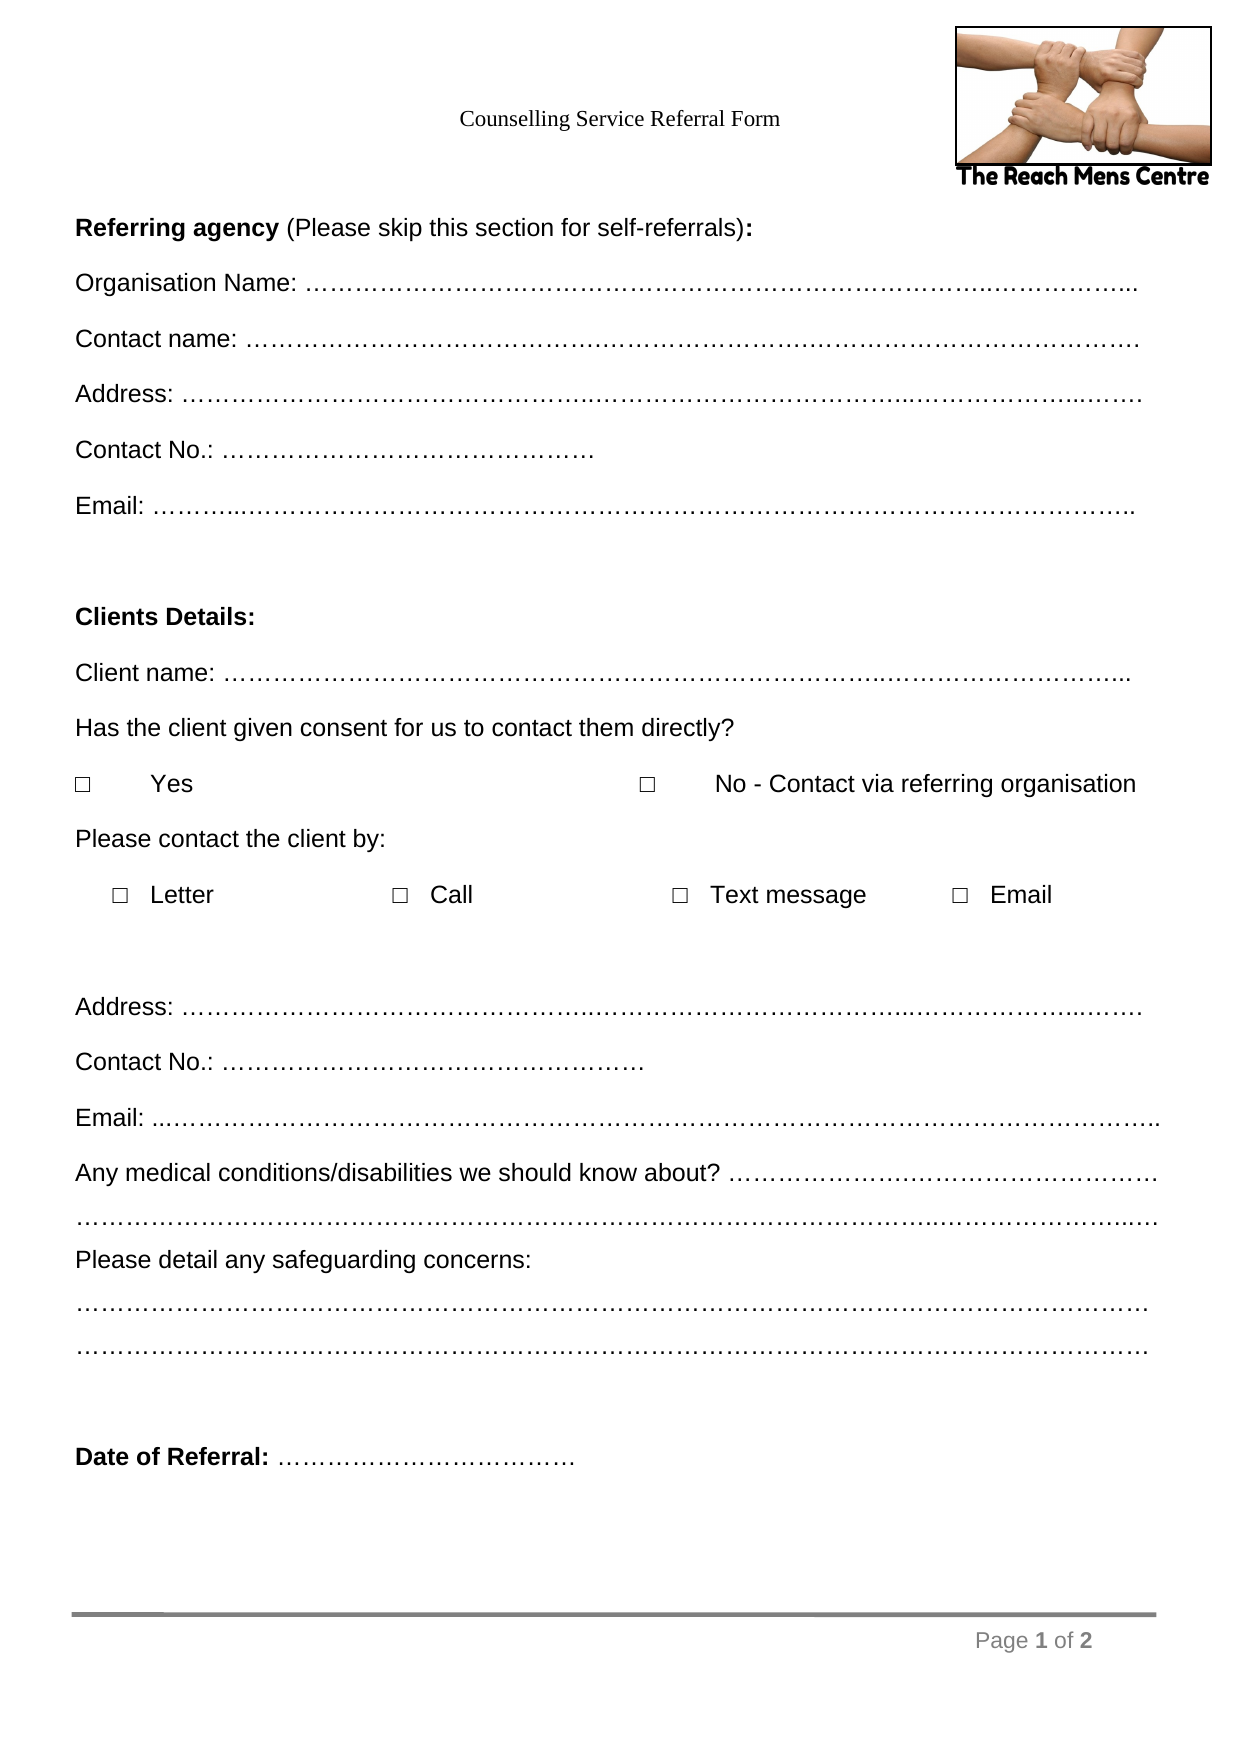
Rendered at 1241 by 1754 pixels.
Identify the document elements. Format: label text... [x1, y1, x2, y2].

text Any medical conditions/disabilities we should know about? ………………….………………………… …………………………………………………………………………………………..…………………...…Please detail any safeguarding concerns: …………………………………………………………………………………………………………………………………………………………………………………………………………………………………… [75, 1158, 1165, 1359]
text Email: ………...…………………………………………………………………………………………….. [75, 491, 1165, 519]
text Address: …………………………………………..………………………………...………………...……. [75, 991, 1165, 1020]
list Email [952, 880, 1165, 909]
text Email: ...……………………………………………………………………………………………………….. [75, 1103, 1165, 1131]
picture [957, 28, 1210, 163]
text Contact No.: ……………………………………… [75, 435, 1165, 464]
text Organisation Name: ………………………………………………………………………..……………... [75, 268, 1165, 297]
text Clients Details: [75, 602, 1165, 631]
text Has the client given consent for us to contact them directly? [75, 713, 1165, 742]
text Address: …………………………………………..………………………………...………………...……. [75, 379, 1165, 408]
text Please contact the client by: [75, 824, 1165, 853]
text □ No - Contact via referring organisation [639, 769, 1167, 798]
text □ Yes [75, 769, 602, 798]
text Contact No.: …………………………………………… [75, 1047, 1165, 1076]
text Client name: ……………………………………………………………………..………………………... [75, 658, 1165, 686]
list Call [392, 880, 605, 909]
list Letter [112, 880, 325, 909]
text Contact name: …………………………………….…………………….…………………………………. [75, 324, 1165, 353]
text Date of Referral: ……………………………… [75, 1442, 1165, 1471]
picture [956, 165, 1209, 185]
text Referring agency (Please skip this section for self-referrals): [75, 213, 1165, 241]
list Text message [672, 880, 885, 909]
